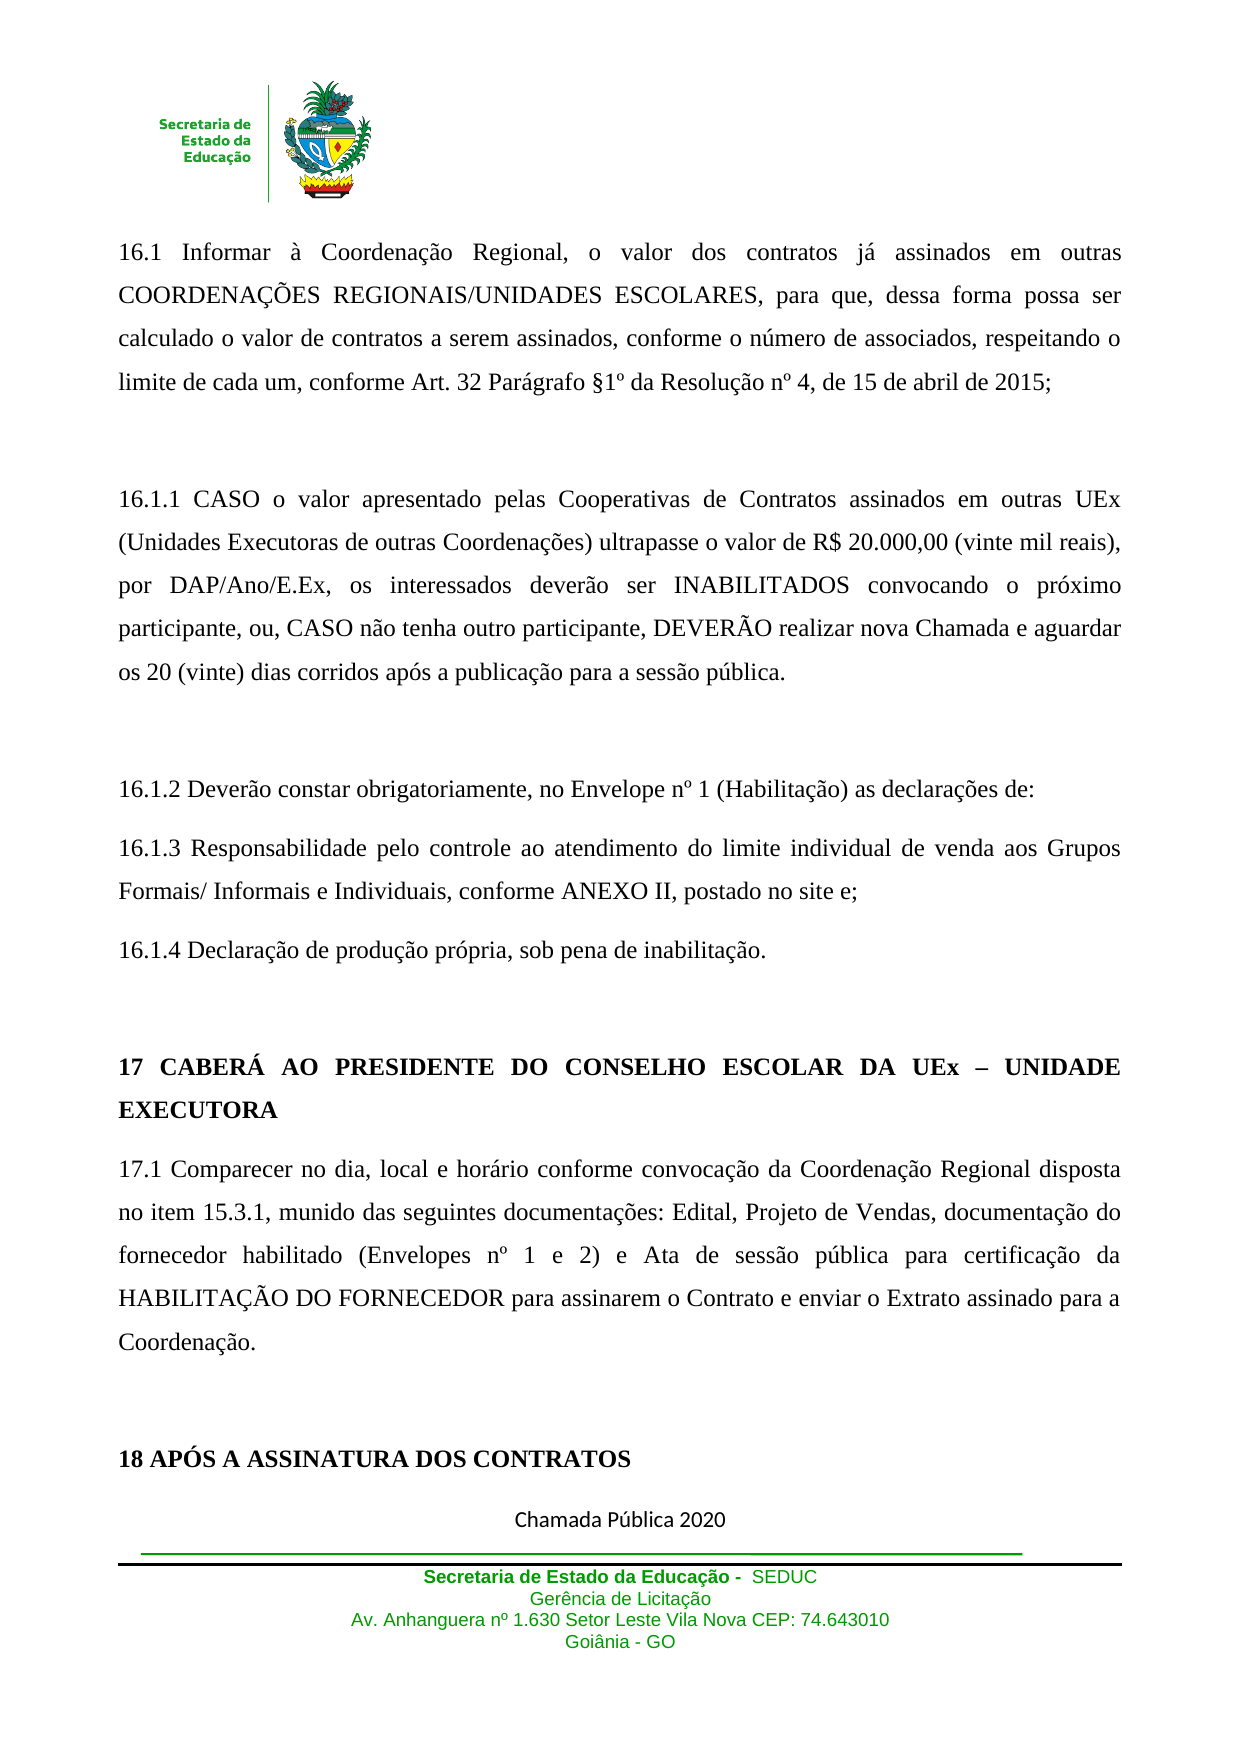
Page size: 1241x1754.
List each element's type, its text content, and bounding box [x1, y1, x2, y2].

picture [118, 73, 412, 210]
text 16.1.4 Declaração de produção própria, sob pena de inabilitação. [118, 935, 1122, 963]
text 16.1.2 Deverão constar obrigatoriamente, no Envelope nº 1 (Habilitação) as declarações de: [118, 774, 1122, 803]
text 17 CABERÁ AO PRESIDENTE DO CONSELHO ESCOLAR DA UEx – UNIDADE EXECUTORA [118, 1052, 1122, 1124]
text 16.1.3 Responsabilidade pelo controle ao atendimento do limite individual de venda aos Grupos Formais/ Informais e Individuais, conforme ANEXO II, postado no site e; [118, 833, 1122, 905]
text 16.1.1 CASO o valor apresentado pelas Cooperativas de Contratos assinados em outras UEx (Unidades Executoras de outras Coordenações) ultrapasse o valor de R$ 20.000,00 (vinte mil reais), por DAP/Ano/E.Ex, os interessados deverão ser INABILITADOS convocando o próximo participante, ou, CASO não tenha outro participante, DEVERÃO realizar nova Chamada e aguardar os 20 (vinte) dias corridos após a publicação para a sessão pública. [118, 484, 1122, 685]
text 18 APÓS A ASSINATURA DOS CONTRATOS [118, 1444, 1122, 1473]
text 16.1 Informar à Coordenação Regional, o valor dos contratos já assinados em outras COORDENAÇÕES REGIONAIS/UNIDADES ESCOLARES, para que, dessa forma possa ser calculado o valor de contratos a serem assinados, conforme o número de associados, respeitando o limite de cada um, conforme Art. 32 Parágrafo §1º da Resolução nº 4, de 15 de abril de 2015; [118, 237, 1122, 395]
text 17.1 Comparecer no dia, local e horário conforme convocação da Coordenação Regional disposta no item 15.3.1, munido das seguintes documentações: Edital, Projeto de Vendas, documentação do fornecedor habilitado (Envelopes nº 1 e 2) e Ata de sessão pública para certificação da HABILITAÇÃO DO FORNECEDOR para assinarem o Contrato e enviar o Extrato assinado para a Coordenação. [118, 1154, 1122, 1355]
